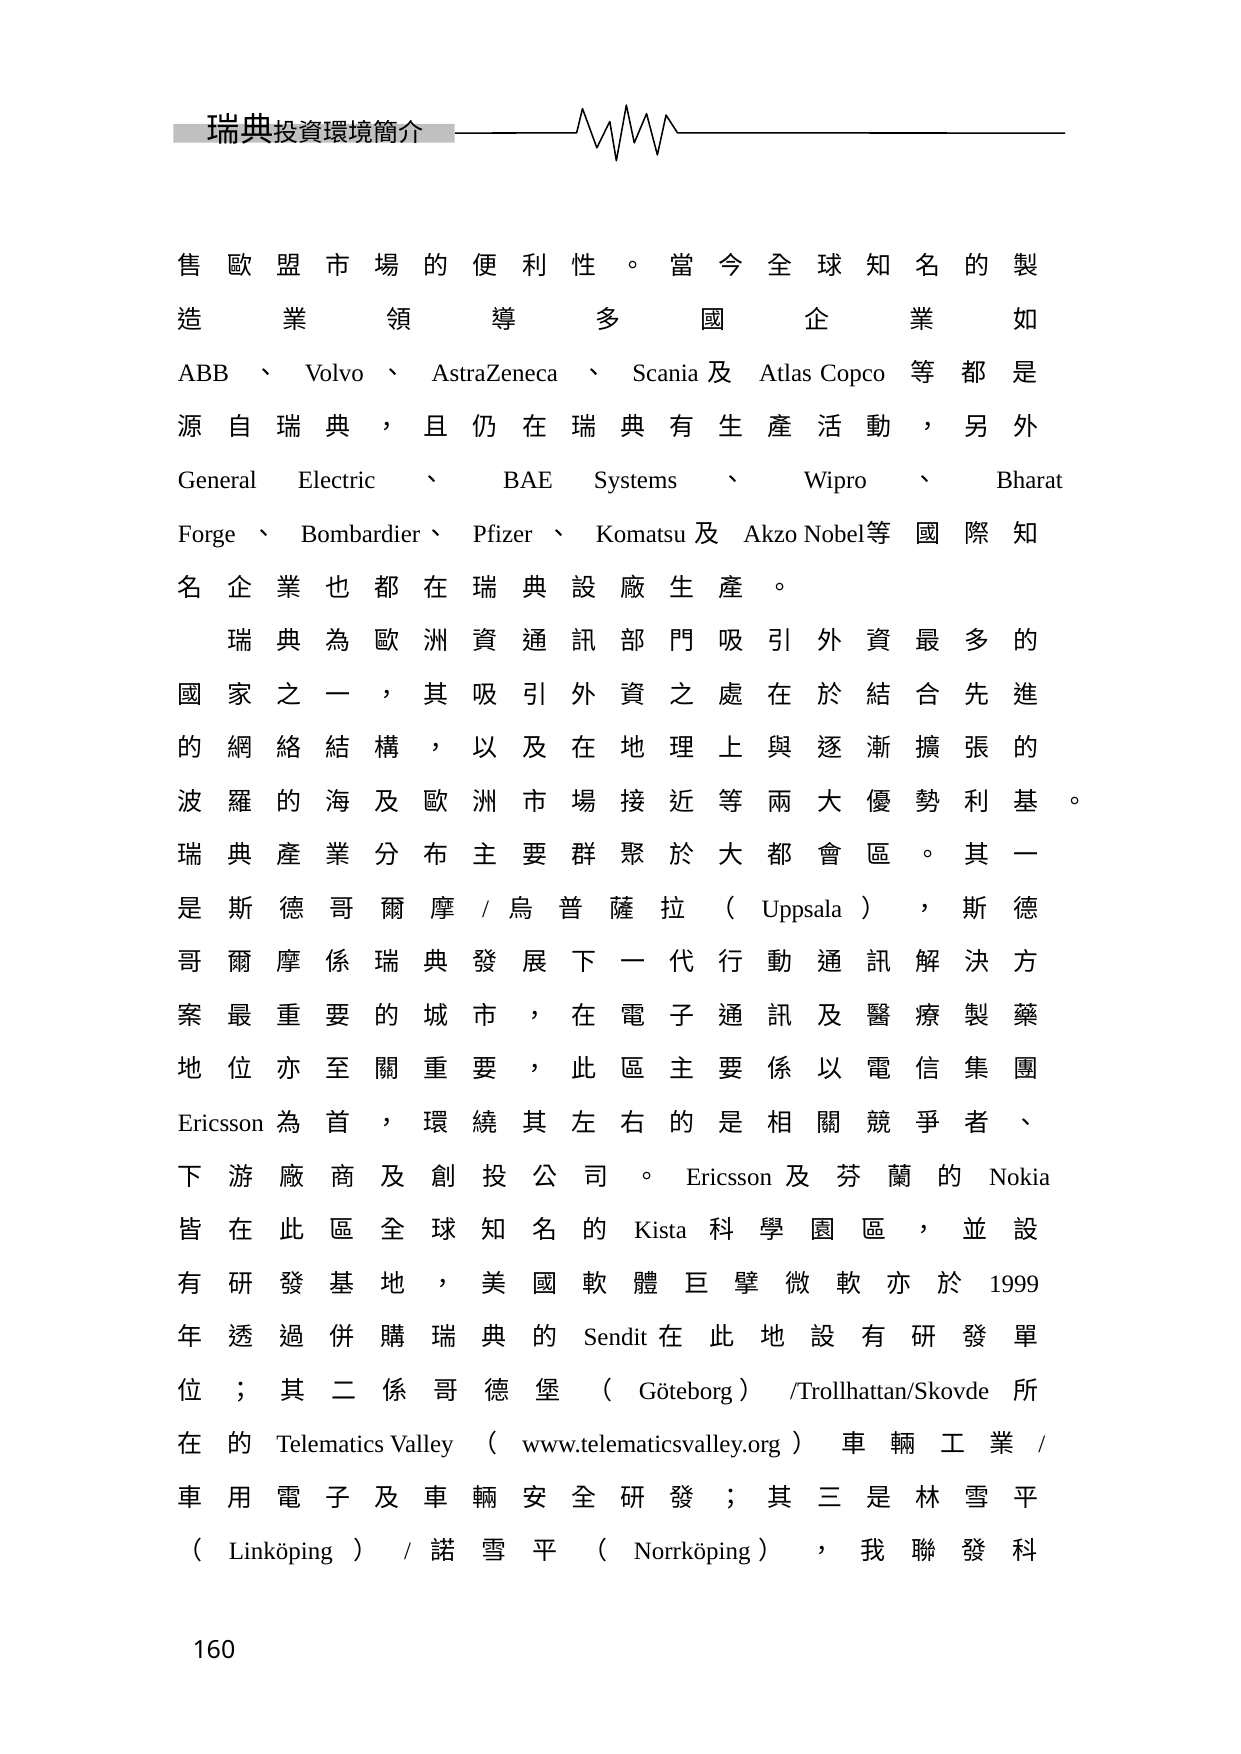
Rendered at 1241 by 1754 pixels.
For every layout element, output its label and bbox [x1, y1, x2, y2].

text [178, 237, 1063, 612]
text [178, 612, 1063, 1576]
